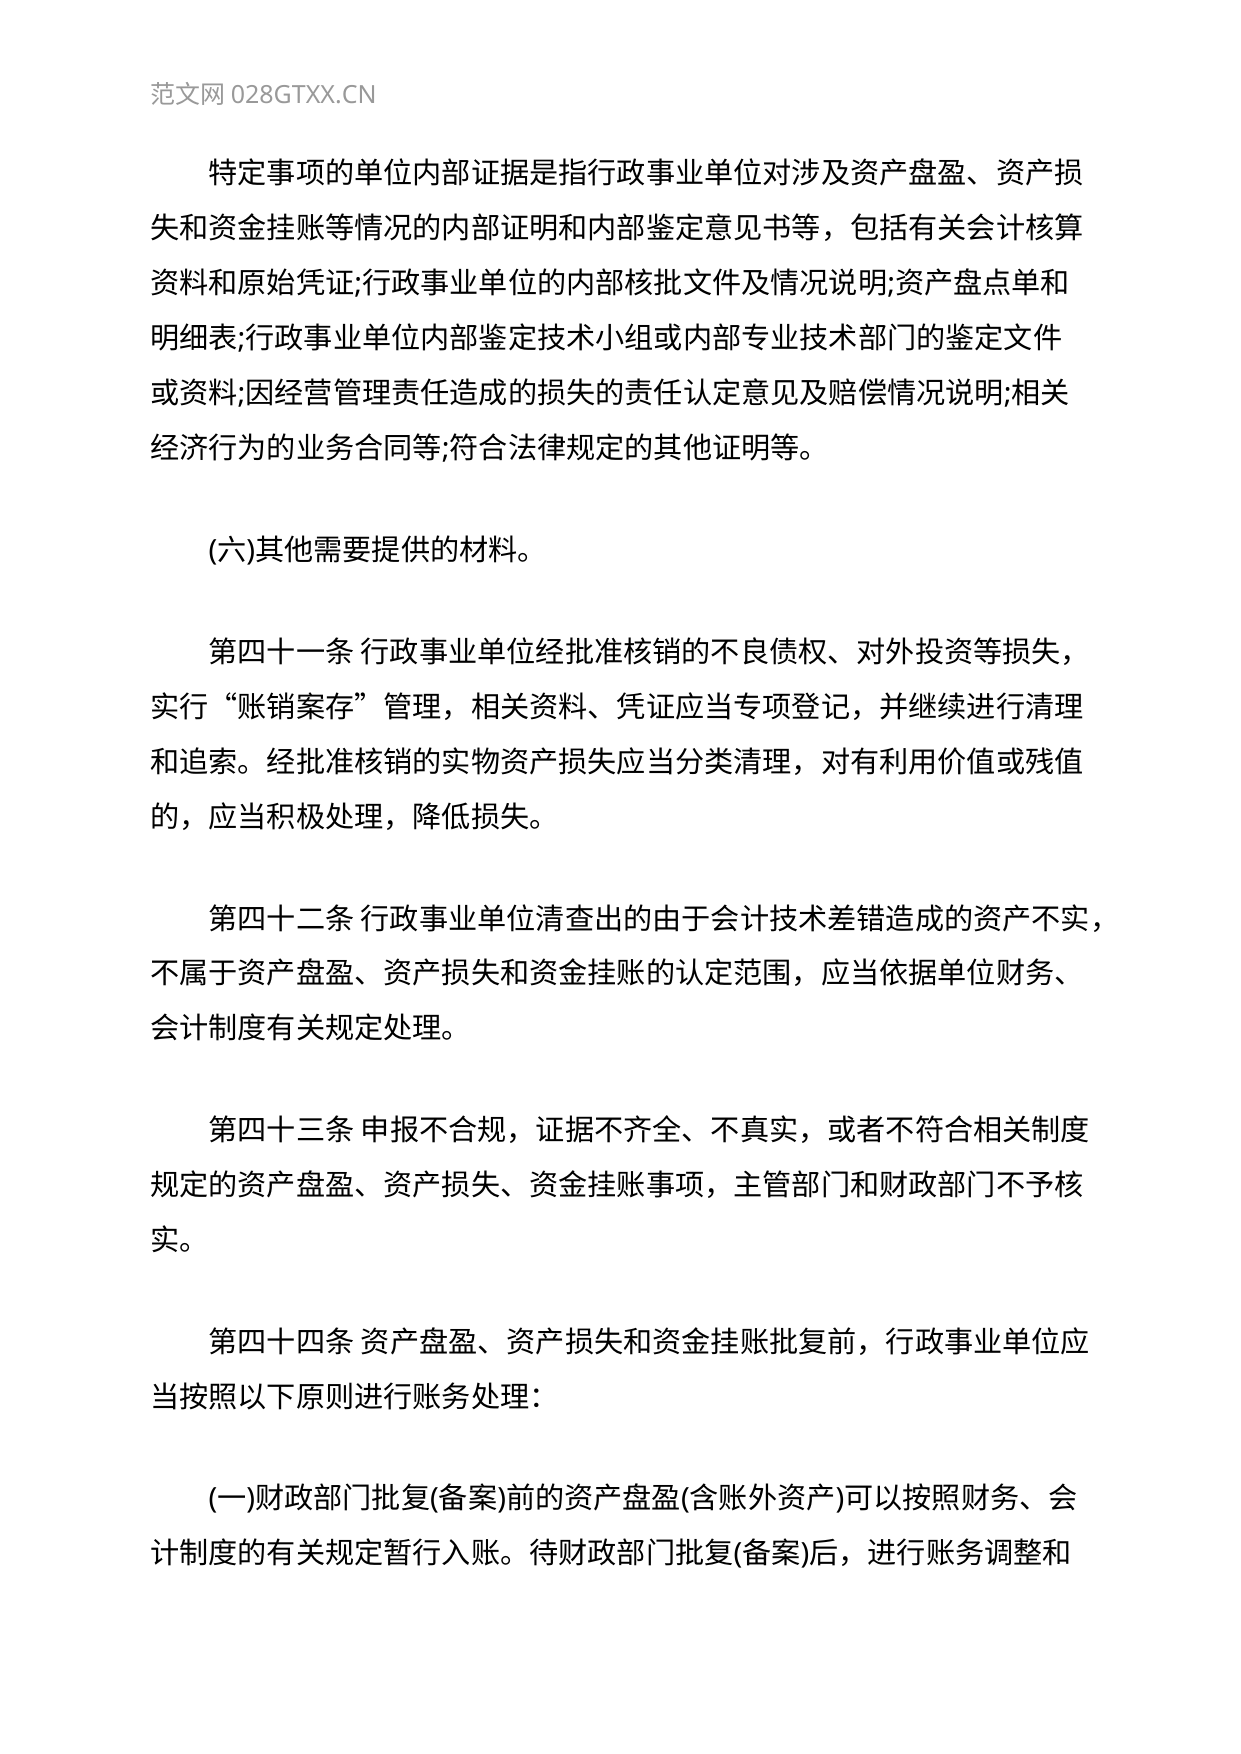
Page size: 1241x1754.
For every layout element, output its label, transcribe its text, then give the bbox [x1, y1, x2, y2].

text 第四十三条 申报不合规，证据不齐全、不真实，或者不符合相关制度规定的资产盘盈、资产损失、资金挂账事项，主管部门和财政部门不予核实。 [150, 1107, 1090, 1259]
text (六)其他需要提供的材料。 [150, 527, 1090, 569]
text 第四十四条 资产盘盈、资产损失和资金挂账批复前，行政事业单位应当按照以下原则进行账务处理： [150, 1318, 1090, 1416]
text 特定事项的单位内部证据是指行政事业单位对涉及资产盘盈、资产损失和资金挂账等情况的内部证明和内部鉴定意见书等，包括有关会计核算资料和原始凭证;行政事业单位的内部核批文件及情况说明;资产盘点单和明细表;行政事业单位内部鉴定技术小组或内部专业技术部门的鉴定文件或资料;因经营管理责任造成的损失的责任认定意见及赔偿情况说明;相关经济行为的业务合同等;符合法律规定的其他证明等。 [150, 150, 1090, 467]
text 第四十一条 行政事业单位经批准核销的不良债权、对外投资等损失，实行“账销案存”管理，相关资料、凭证应当专项登记，并继续进行清理和追索。经批准核销的实物资产损失应当分类清理，对有利用价值或残值的，应当积极处理，降低损失。 [150, 629, 1090, 836]
text 第四十二条 行政事业单位清查出的由于会计技术差错造成的资产不实，不属于资产盘盈、资产损失和资金挂账的认定范围，应当依据单位财务、会计制度有关规定处理。 [150, 895, 1090, 1047]
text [150, 1475, 1090, 1572]
